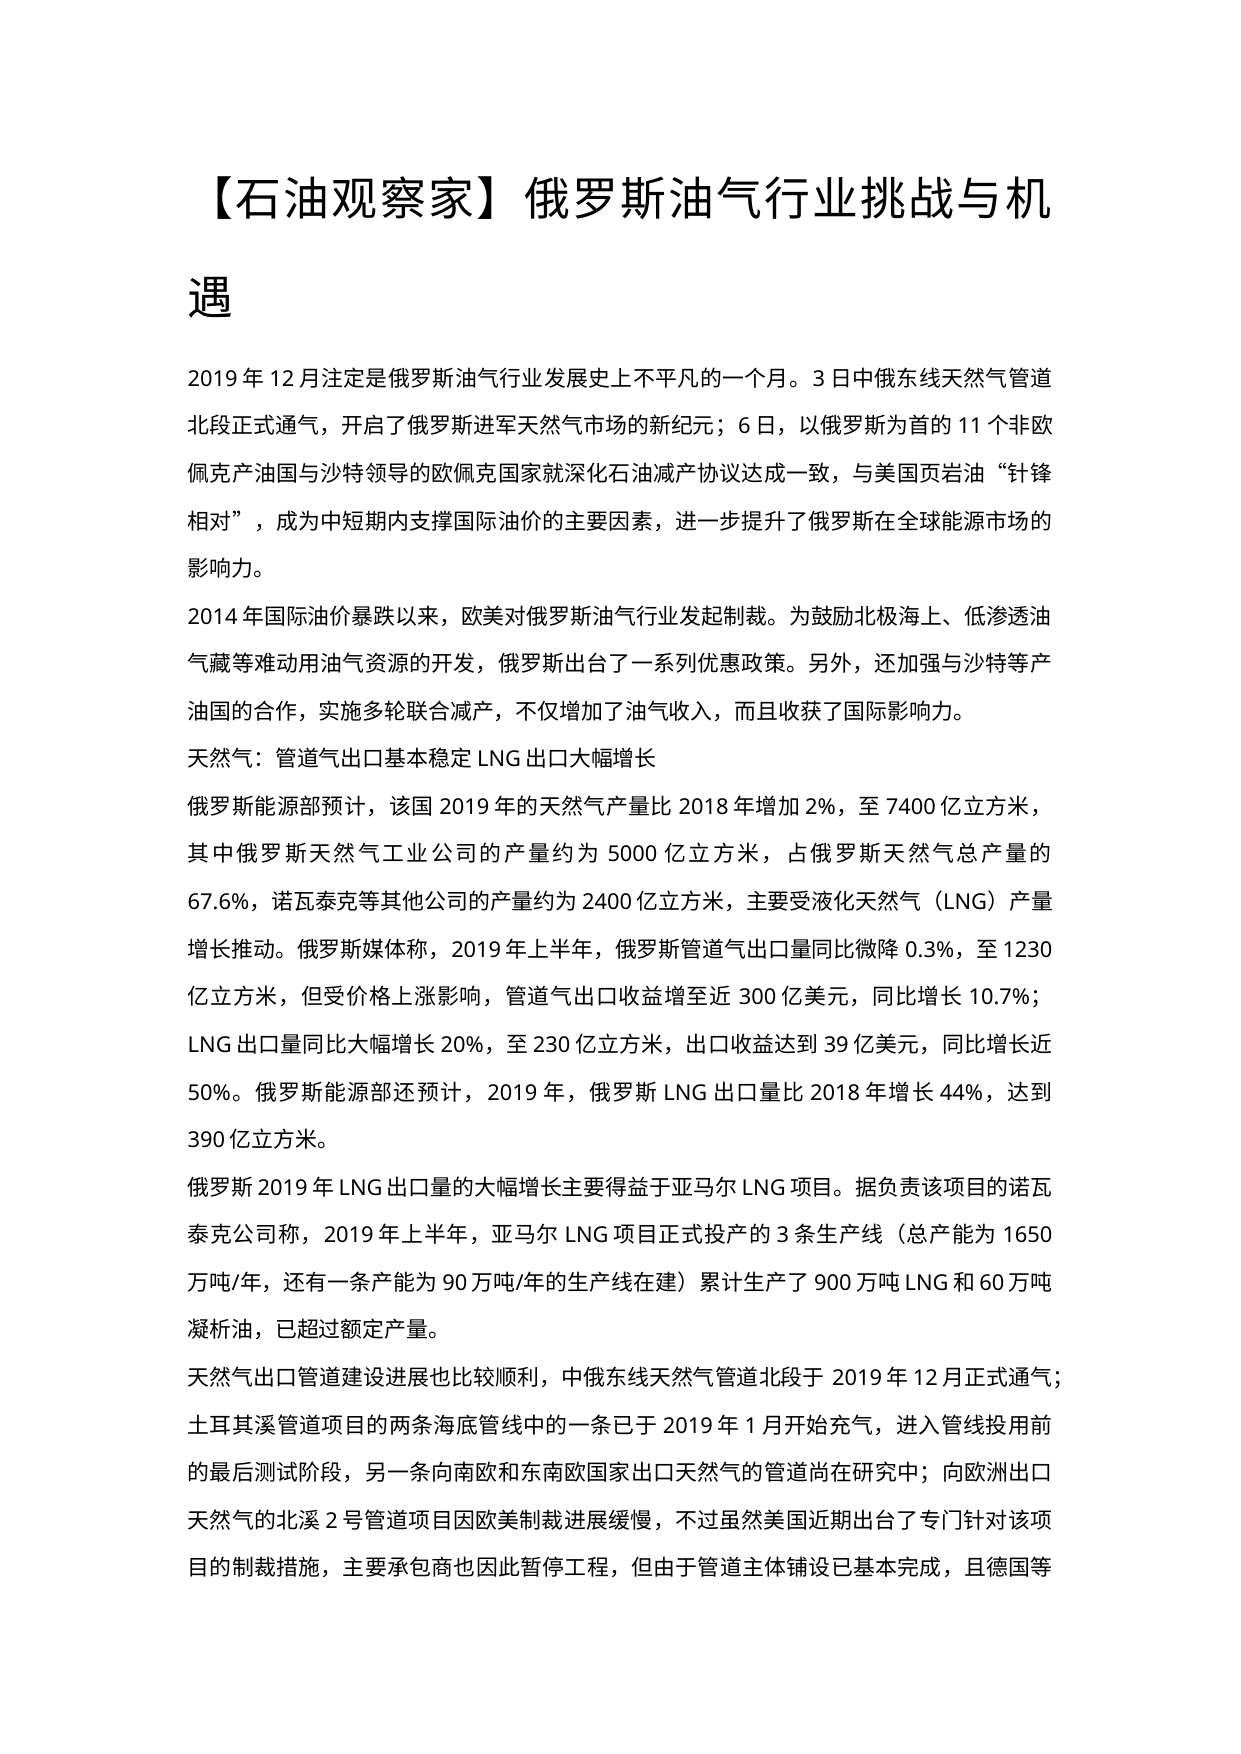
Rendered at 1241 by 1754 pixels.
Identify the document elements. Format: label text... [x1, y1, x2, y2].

text 【石油观察家】俄罗斯油气行业挑战与机遇 [187, 162, 1053, 328]
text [187, 361, 1053, 1582]
